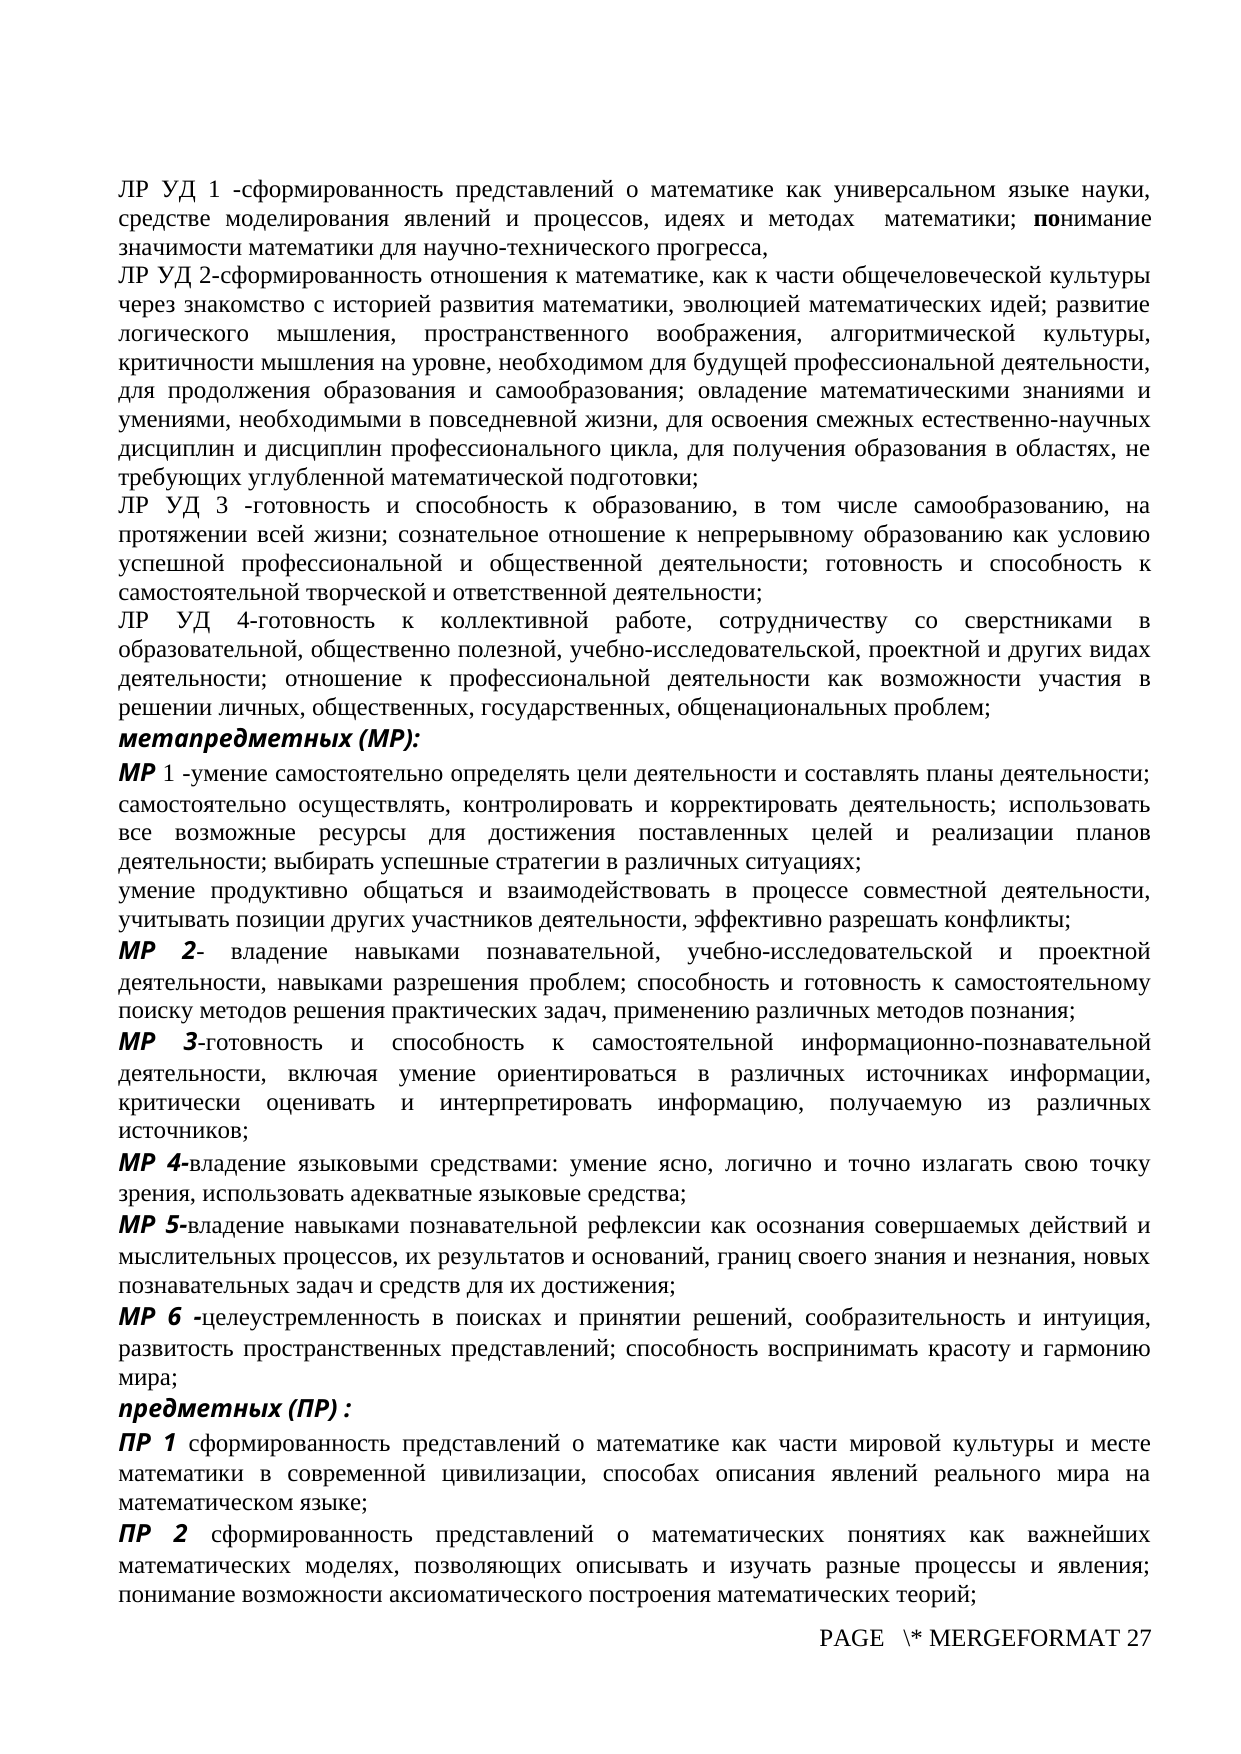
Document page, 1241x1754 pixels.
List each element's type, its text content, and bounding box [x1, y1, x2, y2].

text МР 6 -целеустремленность в поисках и принятии решений, сообразительность и интуиция, развитость пространственных представлений; способность воспринимать красоту и гармонию мира; [118, 1299, 1152, 1390]
text МР 4-владение языковыми средствами: умение ясно, логично и точно излагать свою точку зрения, использовать адекватные языковые средства; [118, 1144, 1152, 1207]
text ЛР УД 3 -готовность и способность к образованию, в том числе самообразованию, на протяжении всей жизни; сознательное отношение к непрерывному образованию как условию успешной профессиональной и общественной деятельности; готовность и способность к самостоятельной творческой и ответственной деятельности; [118, 491, 1152, 606]
text ПР 1 сформированность представлений о математике как части мировой культуры и месте математики в современной цивилизации, способах описания явлений реального мира на математическом языке; [118, 1424, 1152, 1516]
text ЛР УД 1 -сформированность представлений о математике как универсальном языке науки, средстве моделирования явлений и процессов, идеях и методах математики; понимание значимости математики для научно-технического прогресса, [118, 174, 1152, 261]
text МР 5-владение навыками познавательной рефлексии как осознания совершаемых действий и мыслительных процессов, их результатов и оснований, границ своего знания и незнания, новых познавательных задач и средств для их достижения; [118, 1207, 1152, 1299]
text МР 2- владение навыками познавательной, учебно-исследовательской и проектной деятельности, навыками разрешения проблем; способность и готовность к самостоятельному поиску методов решения практических задач, применению различных методов познания; [118, 932, 1152, 1024]
text умение продуктивно общаться и взаимодействовать в процессе совместной деятельности, учитывать позиции других участников деятельности, эффективно разрешать конфликты; [118, 875, 1152, 932]
text МР 3-готовность и способность к самостоятельной информационно-познавательной деятельности, включая умение ориентироваться в различных источниках информации, критически оценивать и интерпретировать информацию, получаемую из различных источников; [118, 1024, 1152, 1144]
text ЛР УД 2-сформированность отношения к математике, как к части общечеловеческой культуры через знакомство с историей развития математики, эволюцией математических идей; развитие логического мышления, пространственного воображения, алгоритмической культуры, критичности мышления на уровне, необходимом для будущей профессиональной деятельности, для продолжения образования и самообразования; овладение математическими знаниями и умениями, необходимыми в повседневной жизни, для освоения смежных естественно-научных дисциплин и дисциплин профессионального цикла, для получения образования в областях, не требующих углубленной математической подготовки; [118, 261, 1152, 491]
text МР 1 -умение самостоятельно определять цели деятельности и составлять планы деятельности; самостоятельно осуществлять, контролировать и корректировать деятельность; использовать все возможные ресурсы для достижения поставленных целей и реализации планов деятельности; выбирать успешные стратегии в различных ситуациях; [118, 755, 1152, 875]
text предметных (ПР) : [118, 1390, 1152, 1424]
text ЛР УД 4-готовность к коллективной работе, сотрудничеству со сверстниками в образовательной, общественно полезной, учебно-исследовательской, проектной и других видах деятельности; отношение к профессиональной деятельности как возможности участия в решении личных, общественных, государственных, общенациональных проблем; [118, 606, 1152, 721]
text ПР 2 сформированность представлений о математических понятиях как важнейших математических моделях, позволяющих описывать и изучать разные процессы и явления; понимание возможности аксиоматического построения математических теорий; [118, 1516, 1152, 1607]
text метапредметных (МР): [118, 721, 1152, 755]
